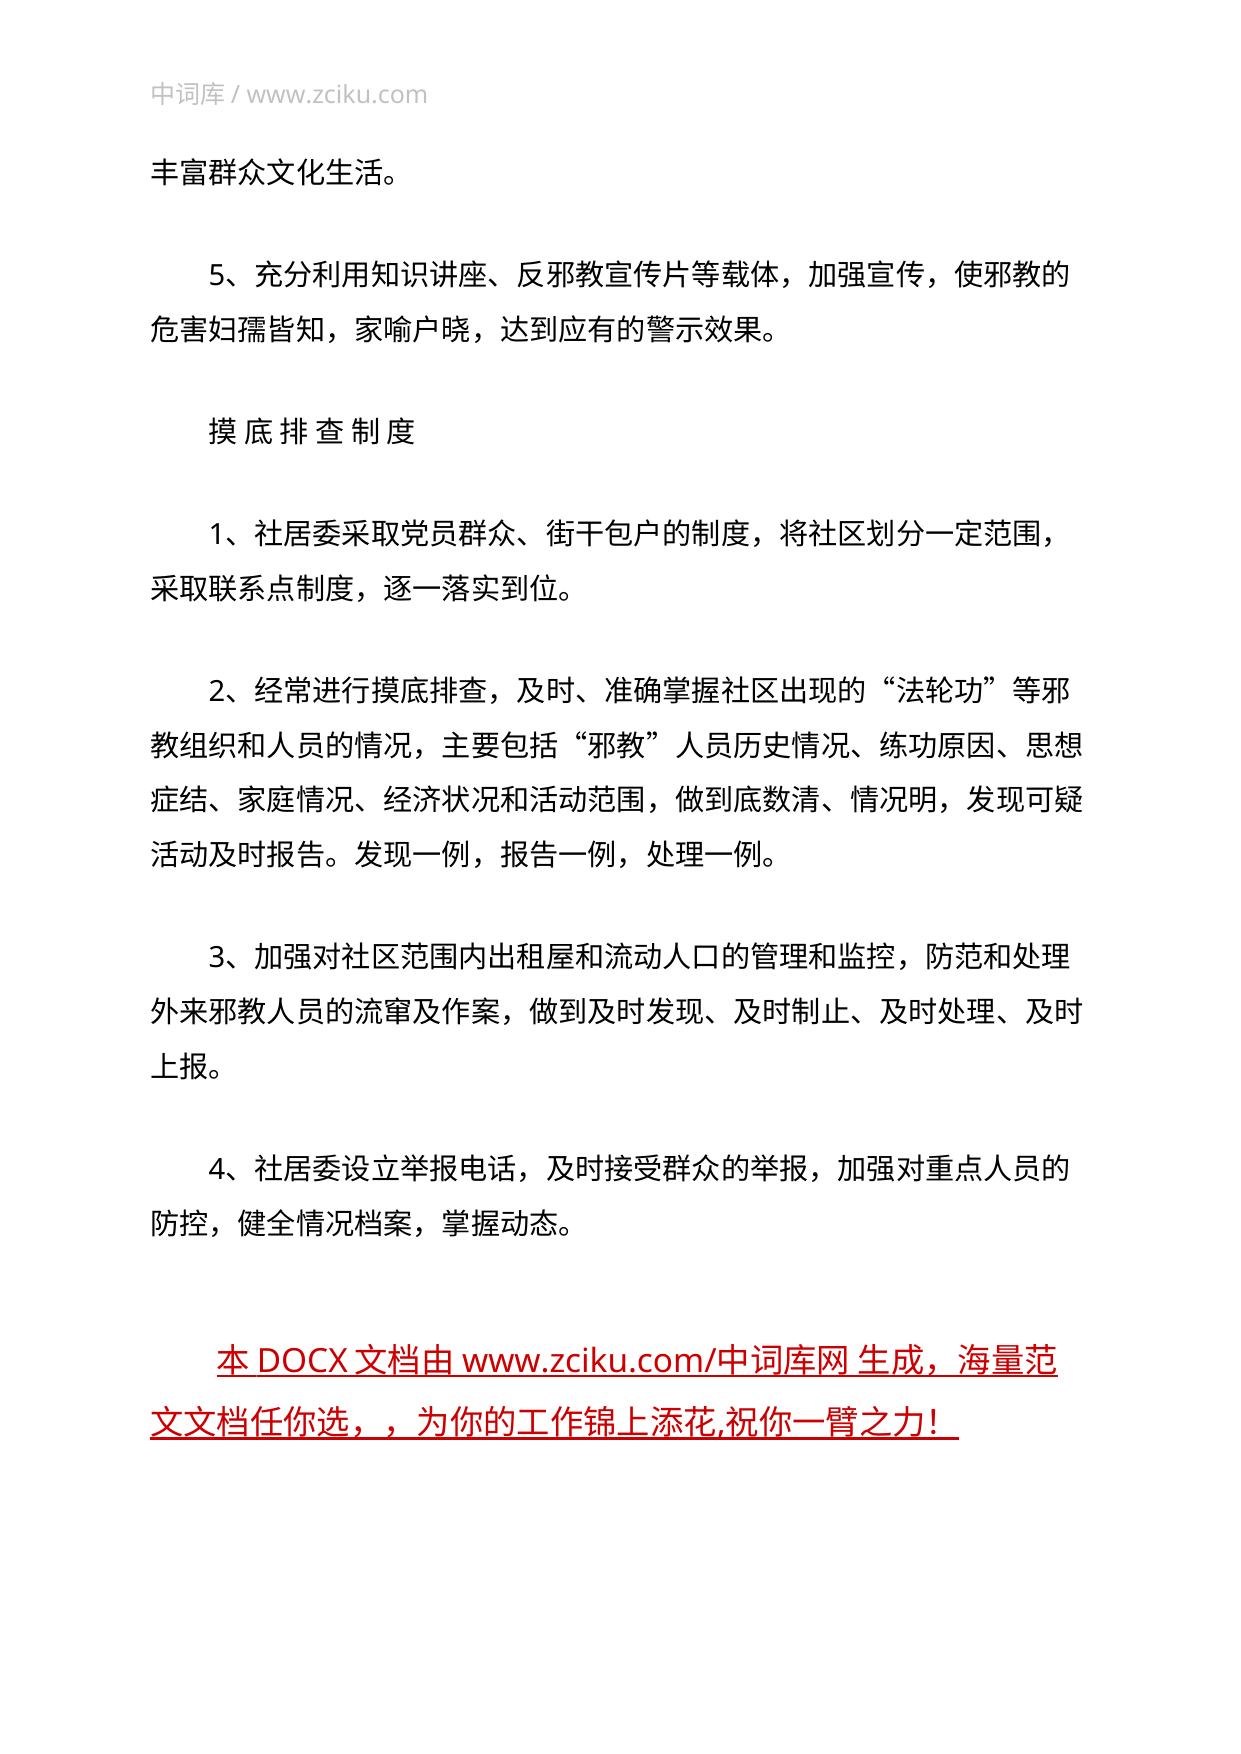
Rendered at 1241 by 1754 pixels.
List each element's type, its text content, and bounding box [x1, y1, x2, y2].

text 摸 底 排 查 制 度 [150, 408, 1090, 451]
text 本DOCX文档由 www.zciku.com/中词库网 生成，海量范文文档任你选，，为你的工作锦上添花,祝你一臂之力！ [150, 1333, 1090, 1444]
text 3、加强对社区范围内出租屋和流动人口的管理和监控，防范和处理外来邪教人员的流窜及作案，做到及时发现、及时制止、及时处理、及时上报。 [150, 934, 1090, 1086]
text 2、经常进行摸底排查，及时、准确掌握社区出现的“法轮功”等邪教组织和人员的情况，主要包括“邪教”人员历史情况、练功原因、思想症结、家庭情况、经济状况和活动范围，做到底数清、情况明，发现可疑活动及时报告。发现一例，报告一例，处理一例。 [150, 667, 1090, 874]
text 5、充分利用知识讲座、反邪教宣传片等载体，加强宣传，使邪教的危害妇孺皆知，家喻户晓，达到应有的警示效果。 [150, 252, 1090, 349]
text 4、社居委设立举报电话，及时接受群众的举报，加强对重点人员的防控，健全情况档案，掌握动态。 [150, 1145, 1090, 1243]
text 1、社居委采取党员群众、街干包户的制度，将社区划分一定范围，采取联系点制度，逐一落实到位。 [150, 510, 1090, 608]
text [150, 150, 1090, 192]
